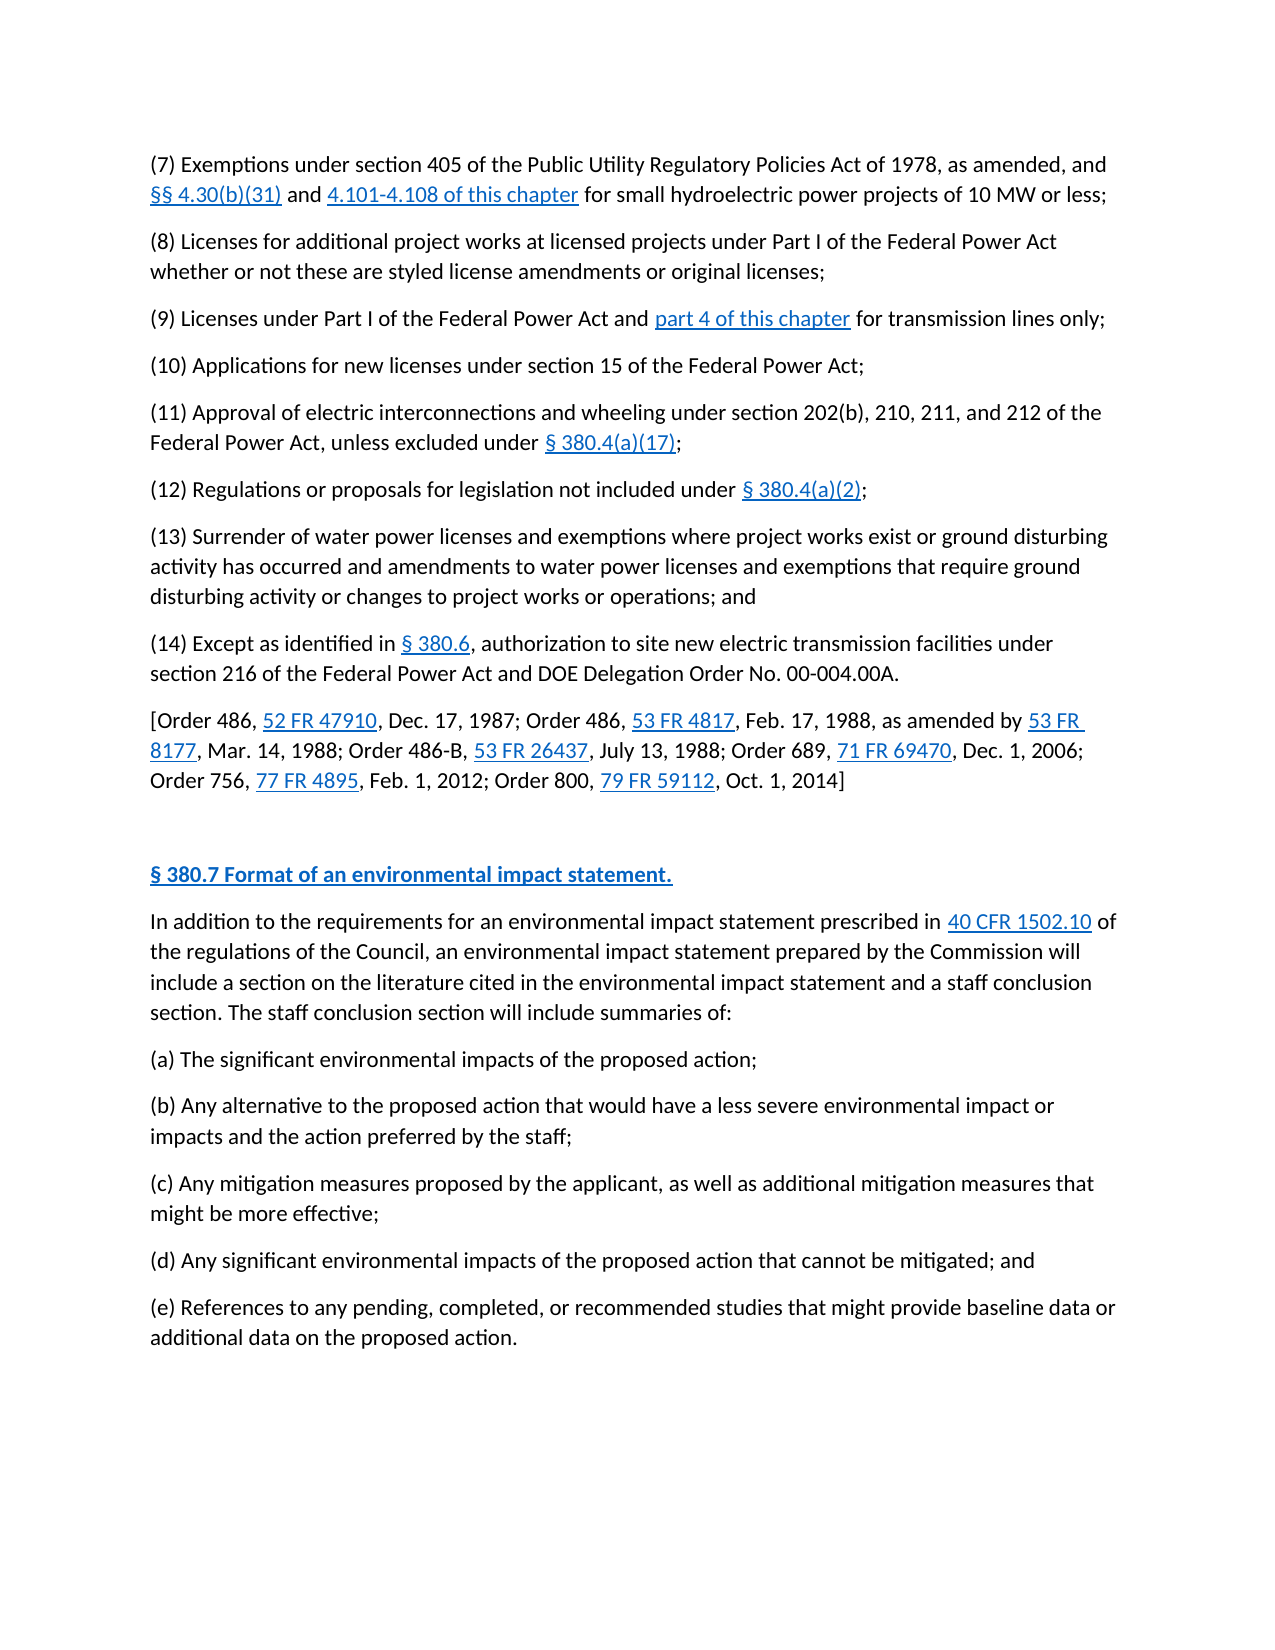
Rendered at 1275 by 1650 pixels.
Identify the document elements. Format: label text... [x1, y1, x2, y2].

text (11) Approval of electric interconnections and wheeling under section 202(b), 210, 211, and 212 of the Federal Power Act, unless excluded under § 380.4(a)(17); [150, 398, 1125, 456]
text (b) Any alternative to the proposed action that would have a less severe environmental impact or impacts and the action preferred by the staff; [150, 1092, 1125, 1150]
text (e) References to any pending, completed, or recommended studies that might provide baseline data or additional data on the proposed action. [150, 1293, 1125, 1351]
text (9) Licenses under Part I of the Federal Power Act and part 4 of this chapter for transmission lines only; [150, 304, 1125, 332]
text (7) Exemptions under section 405 of the Public Utility Regulatory Policies Act of 1978, as amended, and §§ 4.30(b)(31) and 4.101-4.108 of this chapter for small hydroelectric power projects of 10 MW or less; [150, 150, 1125, 208]
text (d) Any significant environmental impacts of the proposed action that cannot be mitigated; and [150, 1246, 1125, 1274]
text In addition to the requirements for an environmental impact statement prescribed in 40 CFR 1502.10 of the regulations of the Council, an environmental impact statement prepared by the Commission will include a section on the literature cited in the environmental impact statement and a staff conclusion section. The staff conclusion section will include summaries of: [150, 907, 1125, 1026]
text (10) Applications for new licenses under section 15 of the Federal Power Act; [150, 351, 1125, 379]
text (14) Except as identified in § 380.6, authorization to site new electric transmission facilities under section 216 of the Federal Power Act and DOE Delegation Order No. 00-004.00A. [150, 629, 1125, 687]
text (13) Surrender of water power licenses and exemptions where project works exist or ground disturbing activity has occurred and amendments to water power licenses and exemptions that require ground disturbing activity or changes to project works or operations; and [150, 522, 1125, 610]
text (c) Any mitigation measures proposed by the applicant, as well as additional mitigation measures that might be more effective; [150, 1169, 1125, 1227]
text (8) Licenses for additional project works at licensed projects under Part I of the Federal Power Act whether or not these are styled license amendments or original licenses; [150, 227, 1125, 285]
text (12) Regulations or proposals for legislation not included under § 380.4(a)(2); [150, 475, 1125, 503]
text (a) The significant environmental impacts of the proposed action; [150, 1045, 1125, 1073]
text [Order 486, 52 FR 47910, Dec. 17, 1987; Order 486, 53 FR 4817, Feb. 17, 1988, as amended by 53 FR 8177, Mar. 14, 1988; Order 486-B, 53 FR 26437, July 13, 1988; Order 689, 71 FR 69470, Dec. 1, 2006; Order 756, 77 FR 4895, Feb. 1, 2012; Order 800, 79 FR 59112, Oct. 1, 2014] [150, 706, 1125, 795]
text § 380.7 Format of an environmental impact statement. [150, 860, 1125, 888]
